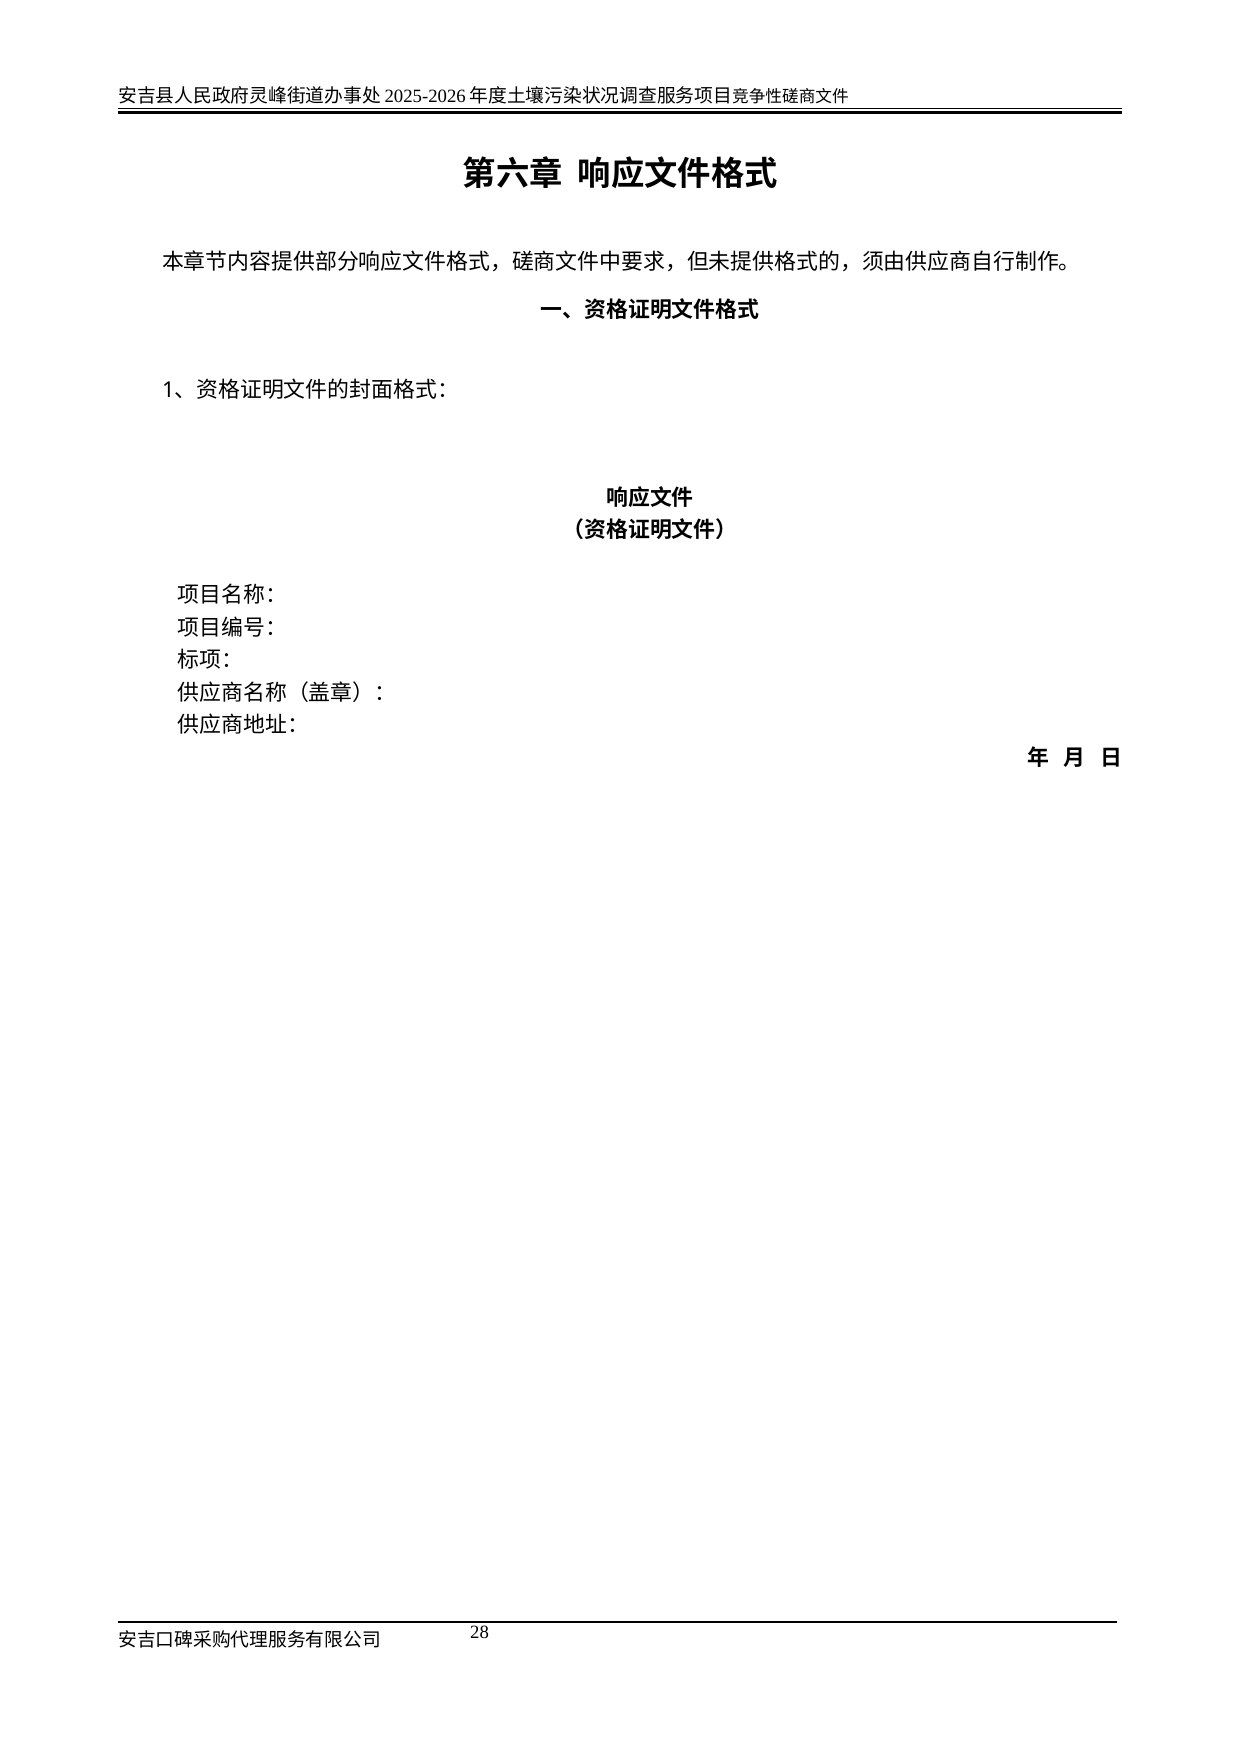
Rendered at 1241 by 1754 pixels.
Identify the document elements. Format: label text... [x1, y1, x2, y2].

text 一、资格证明文件格式 [118, 291, 1122, 324]
text （资格证明文件） [118, 512, 1122, 544]
text 年 月 日 [118, 739, 1122, 772]
text 本章节内容提供部分响应文件格式，磋商文件中要求，但未提供格式的，须由供应商自行制作。 [118, 244, 1122, 276]
text 项目编号： [118, 609, 1122, 642]
text 供应商地址： [118, 707, 1122, 739]
text 1、资格证明文件的封面格式： [118, 372, 1122, 405]
text 标项： [118, 642, 1122, 674]
text 项目名称： [118, 577, 1122, 609]
text 响应文件 [118, 479, 1122, 512]
text 供应商名称（盖章）： [118, 674, 1122, 707]
subtitle 第六章 响应文件格式 [118, 138, 1122, 203]
